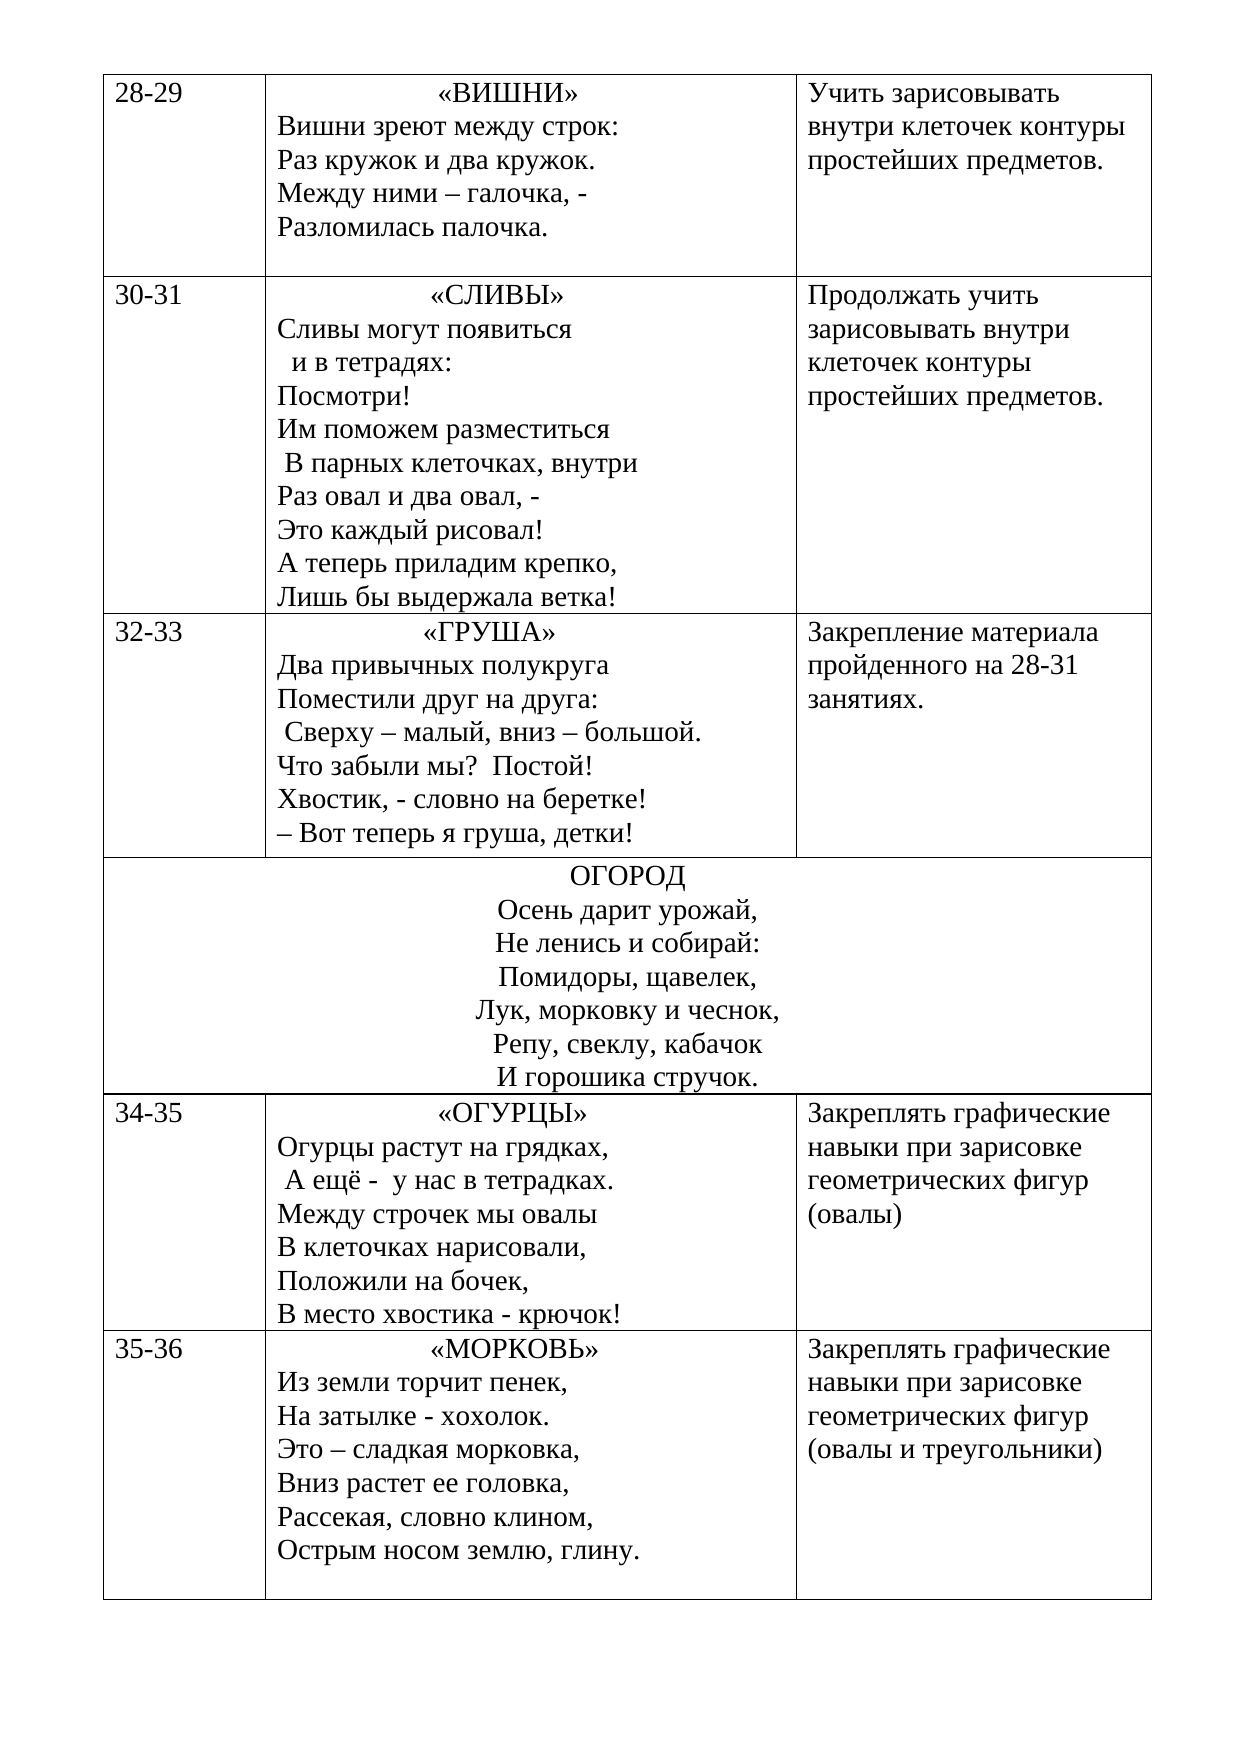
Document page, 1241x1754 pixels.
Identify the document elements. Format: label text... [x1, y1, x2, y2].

table_cell «МОРКОВЬ» Из земли торчит пенек, На затылке - хохолок. Это – сладкая морковка, Вниз растет ее головка, Рассекая, словно клином, Острым носом землю, глину. [266, 1331, 796, 1599]
table_cell Закрепление материала пройденного на 28-31 занятиях. [797, 614, 1151, 857]
table_cell 28-29 [104, 75, 265, 276]
table_cell 35-36 [104, 1331, 265, 1599]
table_cell «ГРУША» Два привычных полукруга Поместили друг на друга: Сверху – малый, вниз – большой. Что забыли мы? Постой! Хвостик, - словно на беретке! – Вот теперь я груша, детки! [266, 614, 796, 857]
table_cell Учить зарисовывать внутри клеточек контуры простейших предметов. [797, 75, 1151, 276]
table_cell ОГОРОД Осень дарит урожай, Не ленись и собирай: Помидоры, щавелек, Лук, морковку и чеснок, Репу, свеклу, кабачок И горошика стручок. [104, 858, 1151, 1093]
table_cell «ОГУРЦЫ» Огурцы растут на грядках, А ещё - у нас в тетрадках. Между строчек мы овалы В клеточках нарисовали, Положили на бочек, В место хвостика - крючок! [266, 1095, 796, 1330]
table_cell «ВИШНИ» Вишни зреют между строк: Раз кружок и два кружок. Между ними – галочка, - Разломилась палочка. [266, 75, 796, 276]
table_cell Закреплять графические навыки при зарисовке геометрических фигур (овалы) [797, 1095, 1151, 1330]
table_cell 32-33 [104, 614, 265, 857]
table_cell Закреплять графические навыки при зарисовке геометрических фигур (овалы и треугольники) [797, 1331, 1151, 1599]
table_cell 30-31 [104, 277, 265, 613]
table_cell 34-35 [104, 1095, 265, 1330]
table_cell «СЛИВЫ» Сливы могут появиться и в тетрадях: Посмотри! Им поможем разместиться В парных клеточках, внутри Раз овал и два овал, - Это каждый рисовал! А теперь приладим крепко, Лишь бы выдержала ветка! [266, 277, 796, 613]
table_cell Продолжать учить зарисовывать внутри клеточек контуры простейших предметов. [797, 277, 1151, 613]
